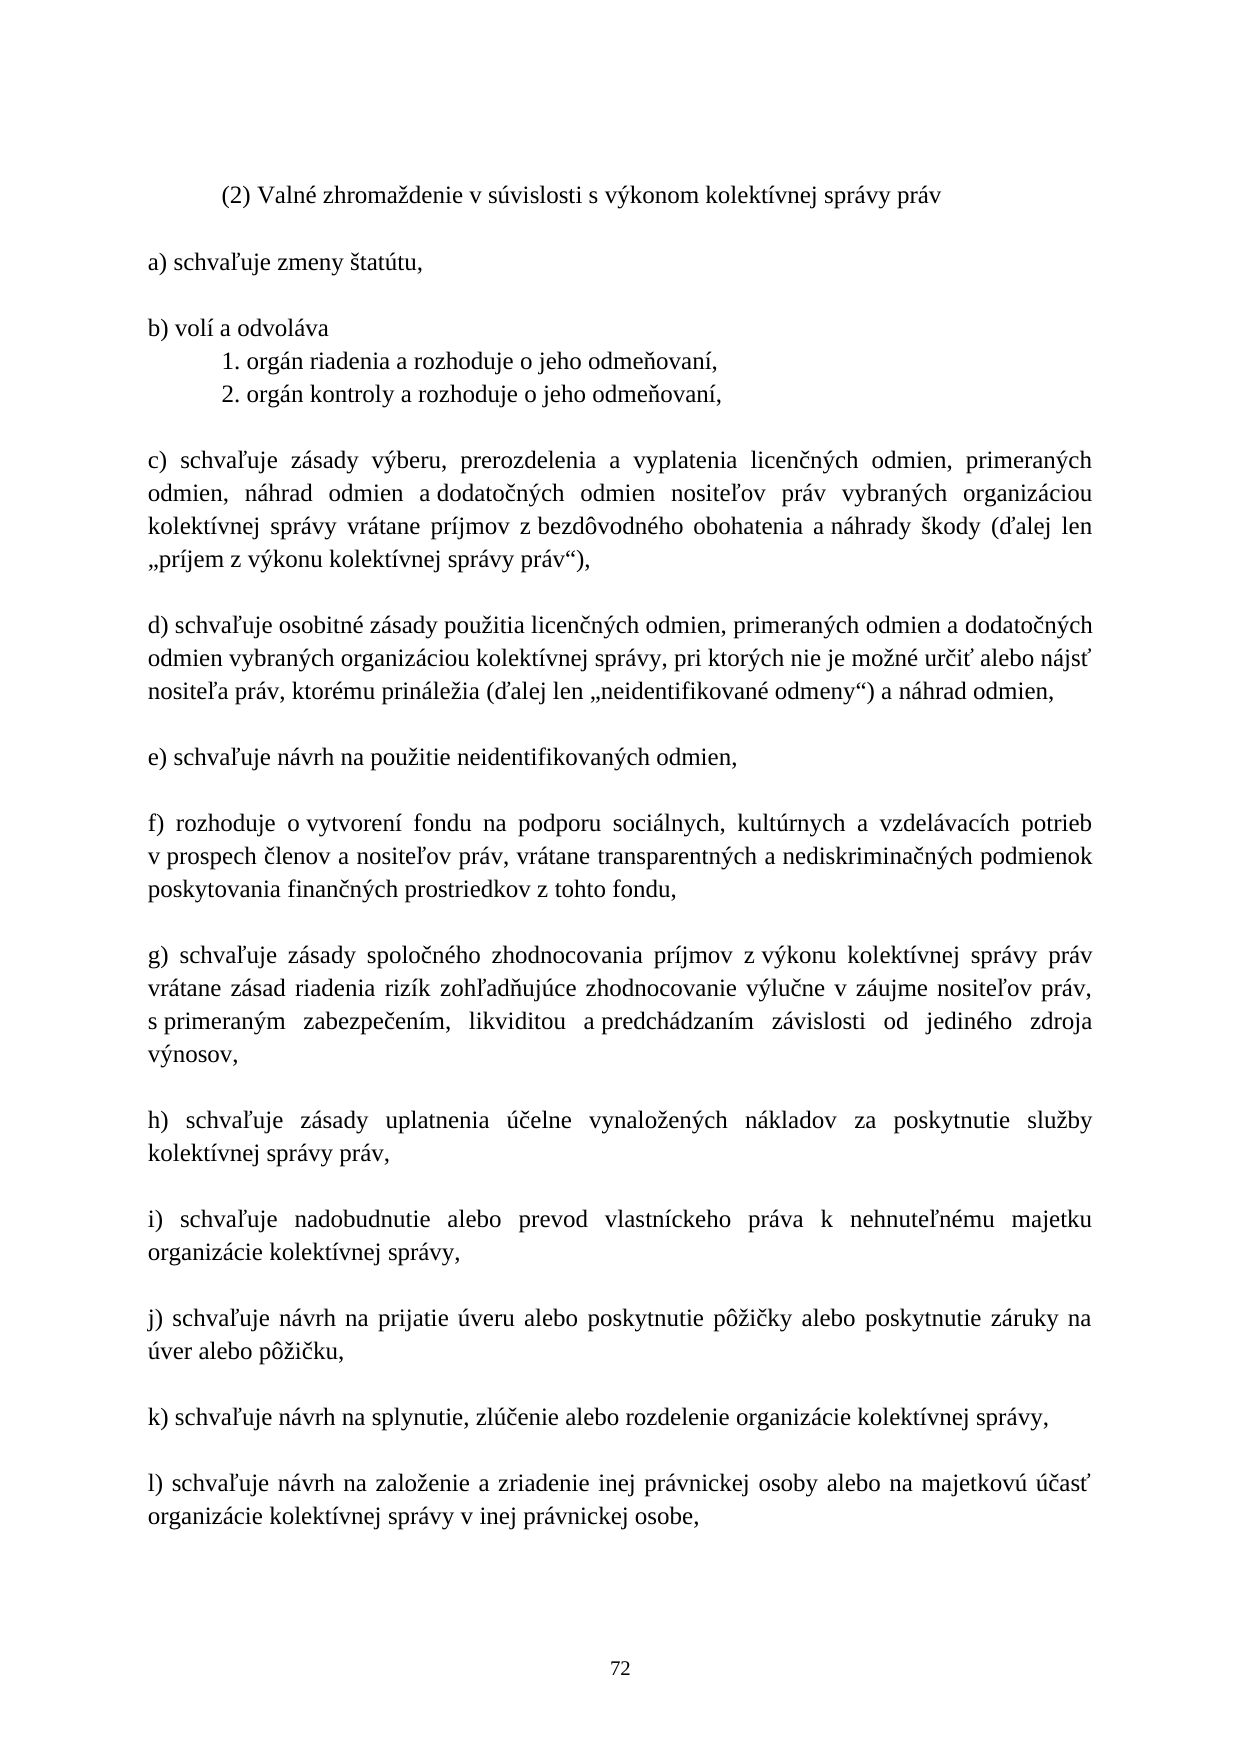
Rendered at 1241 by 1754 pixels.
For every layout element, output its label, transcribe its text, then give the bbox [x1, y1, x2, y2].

text 2. orgán kontroly a rozhoduje o jeho odmeňovaní, [148, 379, 1093, 407]
text c) schvaľuje zásady výberu, prerozdelenia a vyplatenia licenčných odmien, primeraných odmien, náhrad odmien a dodatočných odmien nositeľov práv vybraných organizáciou kolektívnej správy vrátane príjmov z bezdôvodného obohatenia a náhrady škody (ďalej len „príjem z výkonu kolektívnej správy práv“), [148, 445, 1093, 573]
text f) rozhoduje o vytvorení fondu na podporu sociálnych, kultúrnych a vzdelávacích potrieb v prospech členov a nositeľov práv, vrátane transparentných a nediskriminačných podmienok poskytovania finančných prostriedkov z tohto fondu, [148, 808, 1093, 903]
text j) schvaľuje návrh na prijatie úveru alebo poskytnutie pôžičky alebo poskytnutie záruky na úver alebo pôžičku, [148, 1303, 1093, 1365]
text i) schvaľuje nadobudnutie alebo prevod vlastníckeho práva k nehnuteľnému majetku organizácie kolektívnej správy, [148, 1204, 1093, 1266]
text h) schvaľuje zásady uplatnenia účelne vynaložených nákladov za poskytnutie služby kolektívnej správy práv, [148, 1105, 1093, 1167]
text 1. orgán riadenia a rozhoduje o jeho odmeňovaní, [221, 346, 1093, 374]
text k) schvaľuje návrh na splynutie, zlúčenie alebo rozdelenie organizácie kolektívnej správy, [148, 1402, 1093, 1431]
text a) schvaľuje zmeny štatútu, [148, 247, 1093, 275]
text e) schvaľuje návrh na použitie neidentifikovaných odmien, [148, 742, 1093, 771]
text g) schvaľuje zásady spoločného zhodnocovania príjmov z výkonu kolektívnej správy práv vrátane zásad riadenia rizík zohľadňujúce zhodnocovanie výlučne v záujme nositeľov práv, s primeraným zabezpečením, likviditou a predchádzaním závislosti od jediného zdroja výnosov, [148, 940, 1093, 1068]
text d) schvaľuje osobitné zásady použitia licenčných odmien, primeraných odmien a dodatočných odmien vybraných organizáciou kolektívnej správy, pri ktorých nie je možné určiť alebo nájsť nositeľa práv, ktorému prináležia (ďalej len „neidentifikované odmeny“) a náhrad odmien, [148, 610, 1093, 705]
text b) volí a odvoláva [148, 313, 1093, 341]
text l) schvaľuje návrh na založenie a zriadenie inej právnickej osoby alebo na majetkovú účasť organizácie kolektívnej správy v inej právnickej osobe, [148, 1468, 1093, 1530]
text (2) Valné zhromaždenie v súvislosti s výkonom kolektívnej správy práv [148, 181, 1093, 209]
